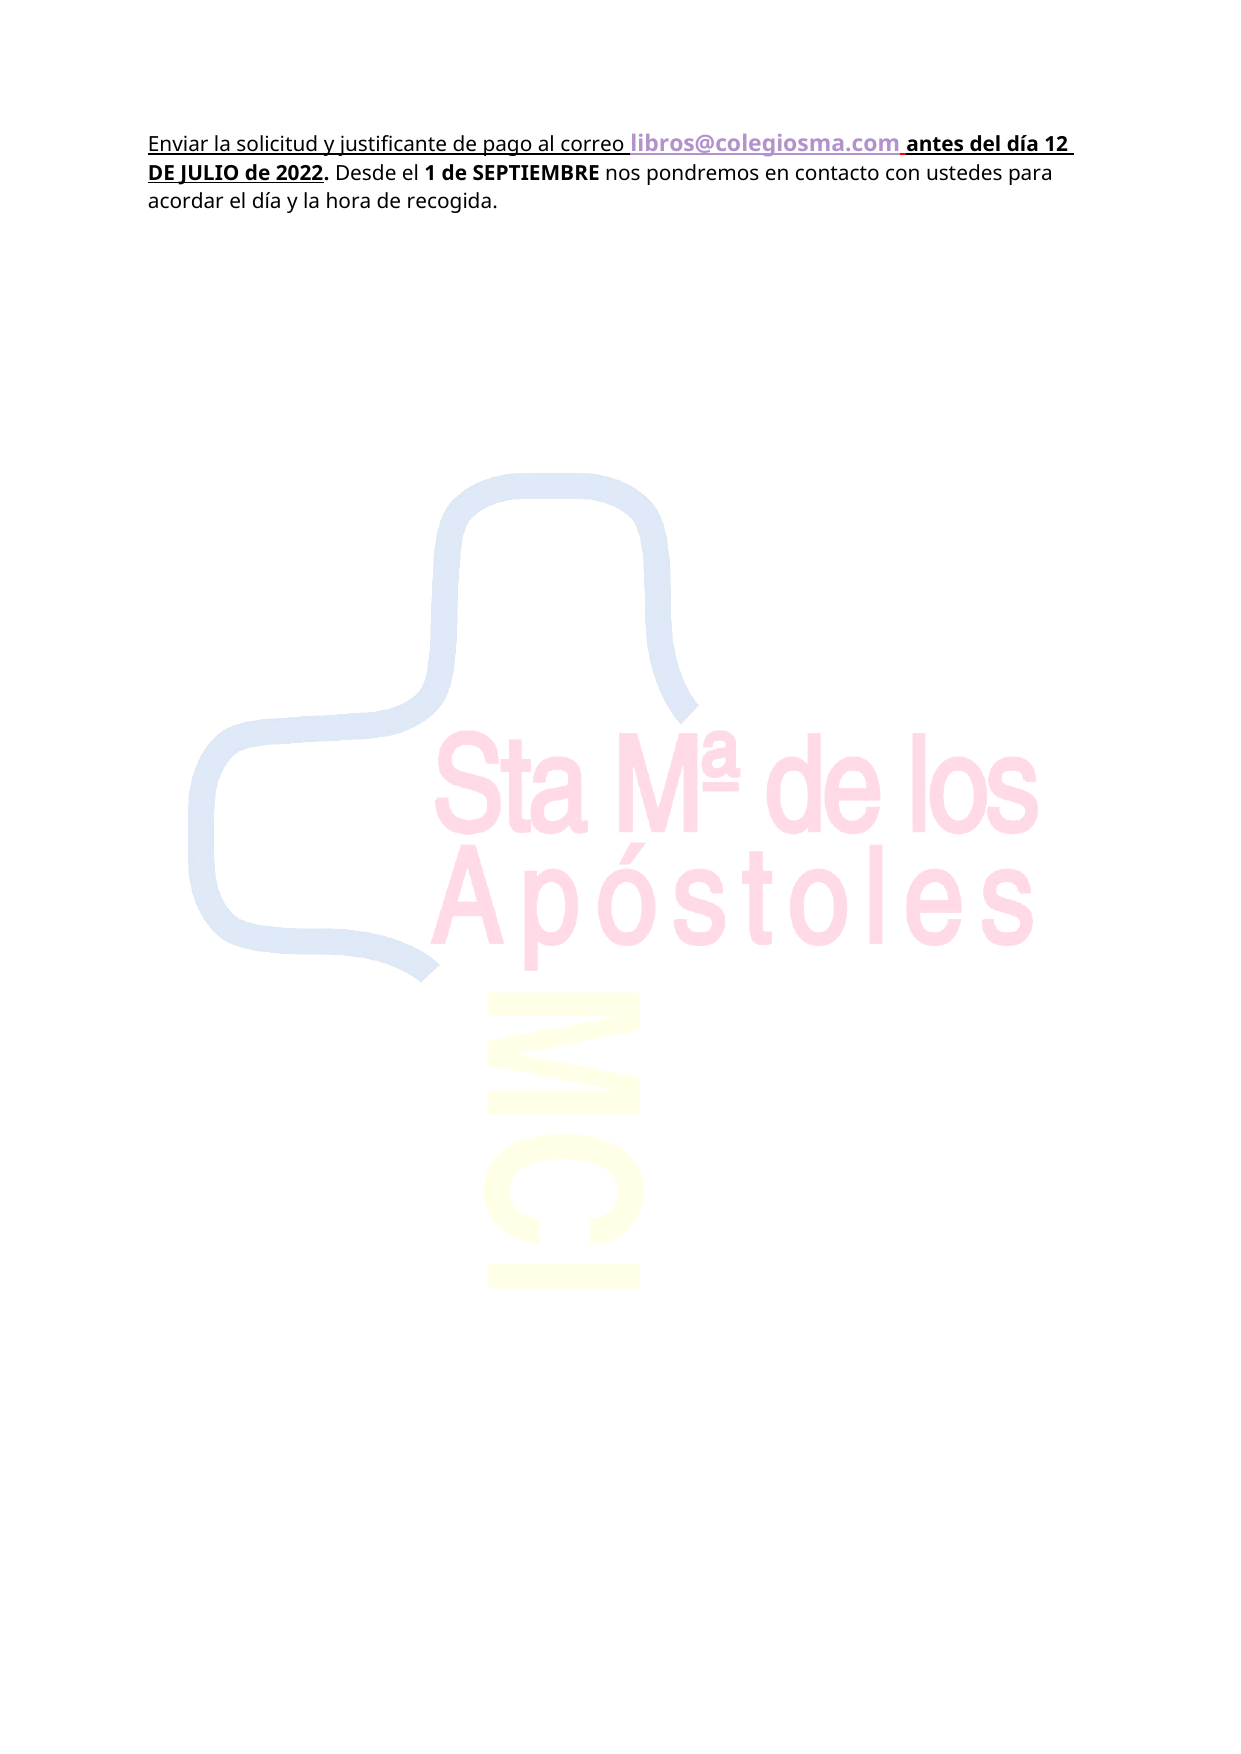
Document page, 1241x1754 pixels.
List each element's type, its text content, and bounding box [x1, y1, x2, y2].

text Enviar la solicitud y justificante de pago al correo libros@colegiosma.com antes del día 12 DE JULIO de 2022. Desde el 1 de SEPTIEMBRE nos pondremos en contacto con ustedes para acordar el día y la hora de recogida. [148, 127, 1092, 215]
